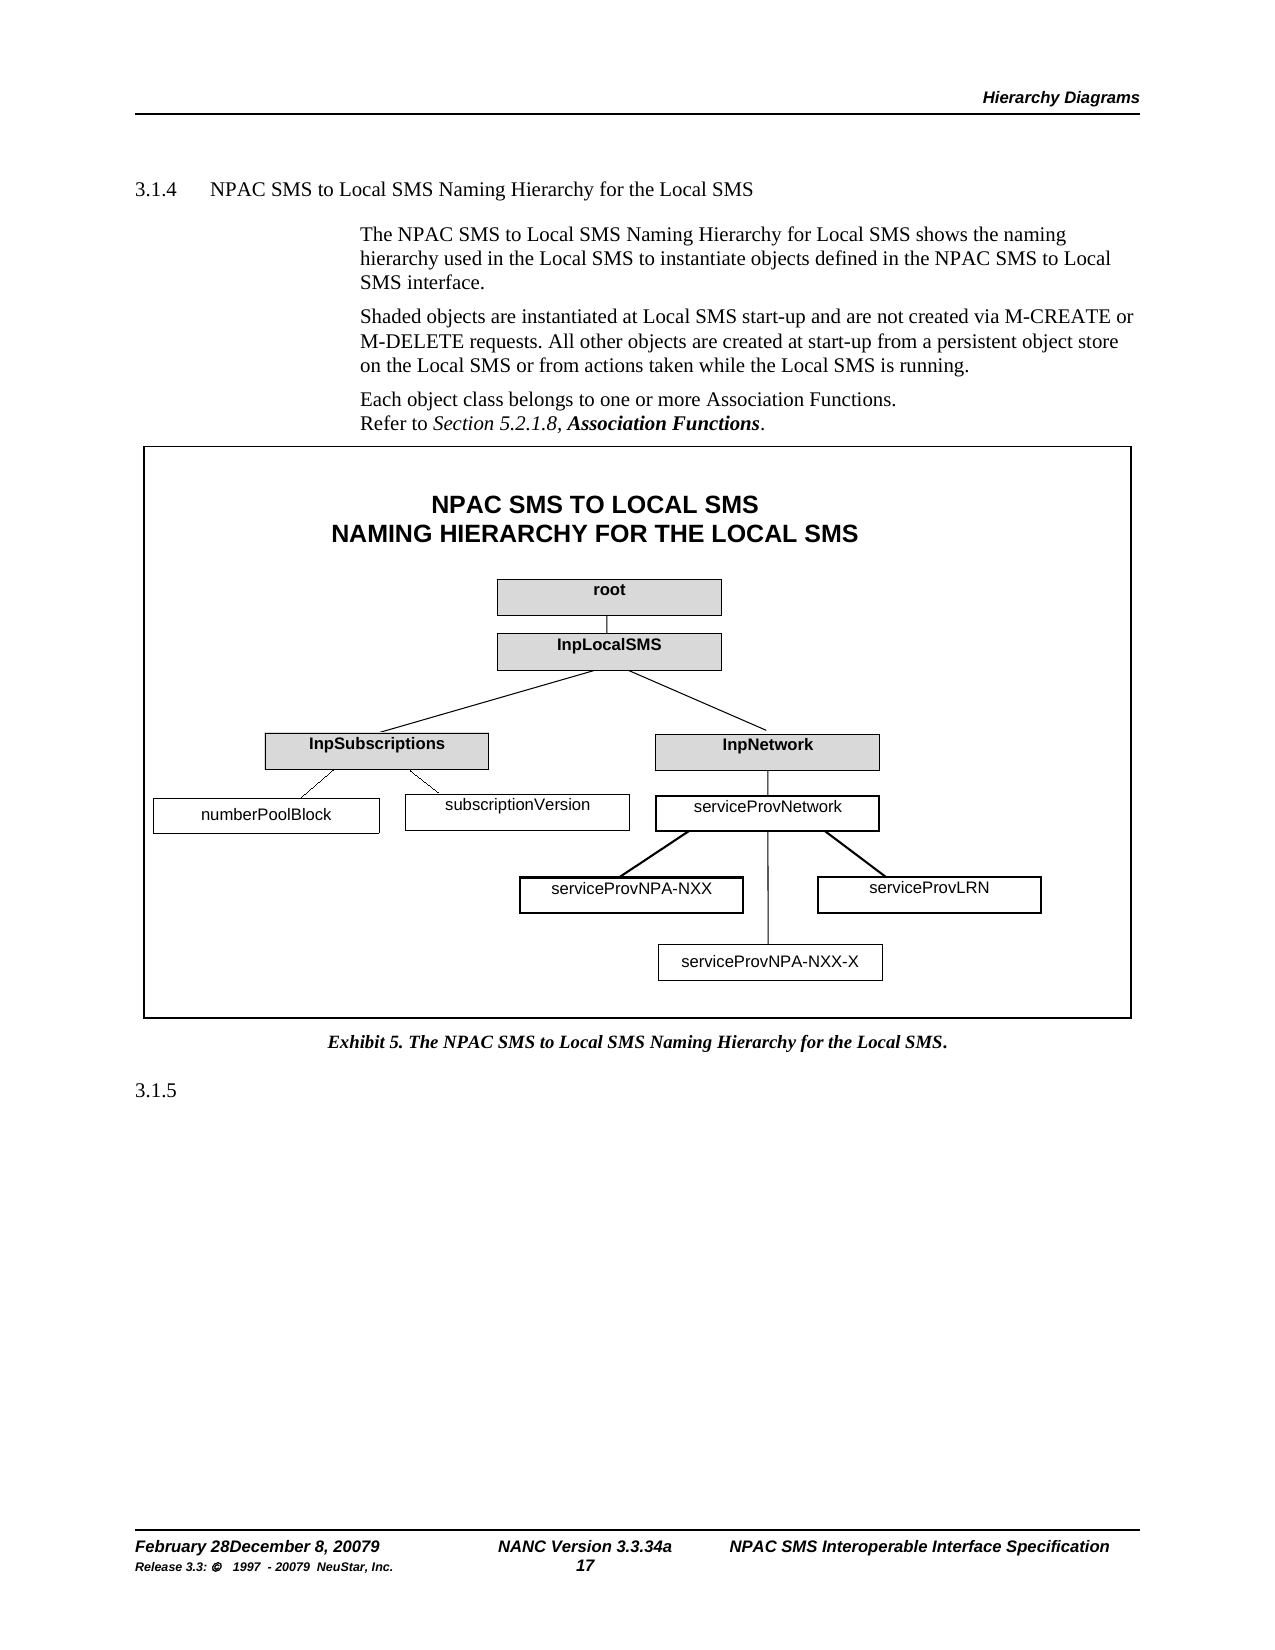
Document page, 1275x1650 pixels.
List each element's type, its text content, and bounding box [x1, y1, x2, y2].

subtitle SOA to NPAC SMS Naming Hierarchy for the NPAC SMS [135, 1078, 1140, 1102]
text Exhibit 5. The NPAC SMS to Local SMS Naming Hierarchy for the Local SMS. [135, 448, 1140, 1053]
subtitle NPAC SMS to Local SMS Naming Hierarchy for the Local SMS [135, 177, 1140, 201]
text The NPAC SMS to Local SMS Naming Hierarchy for Local SMS shows the naming hierarchy used in the Local SMS to instantiate objects defined in the NPAC SMS to Local SMS interface. [360, 222, 1140, 294]
text Shaded objects are instantiated at Local SMS start-up and are not created via M-CREATE or M-DELETE requests. All other objects are created at start-up from a persistent object store on the Local SMS or from actions taken while the Local SMS is running. [360, 304, 1140, 377]
